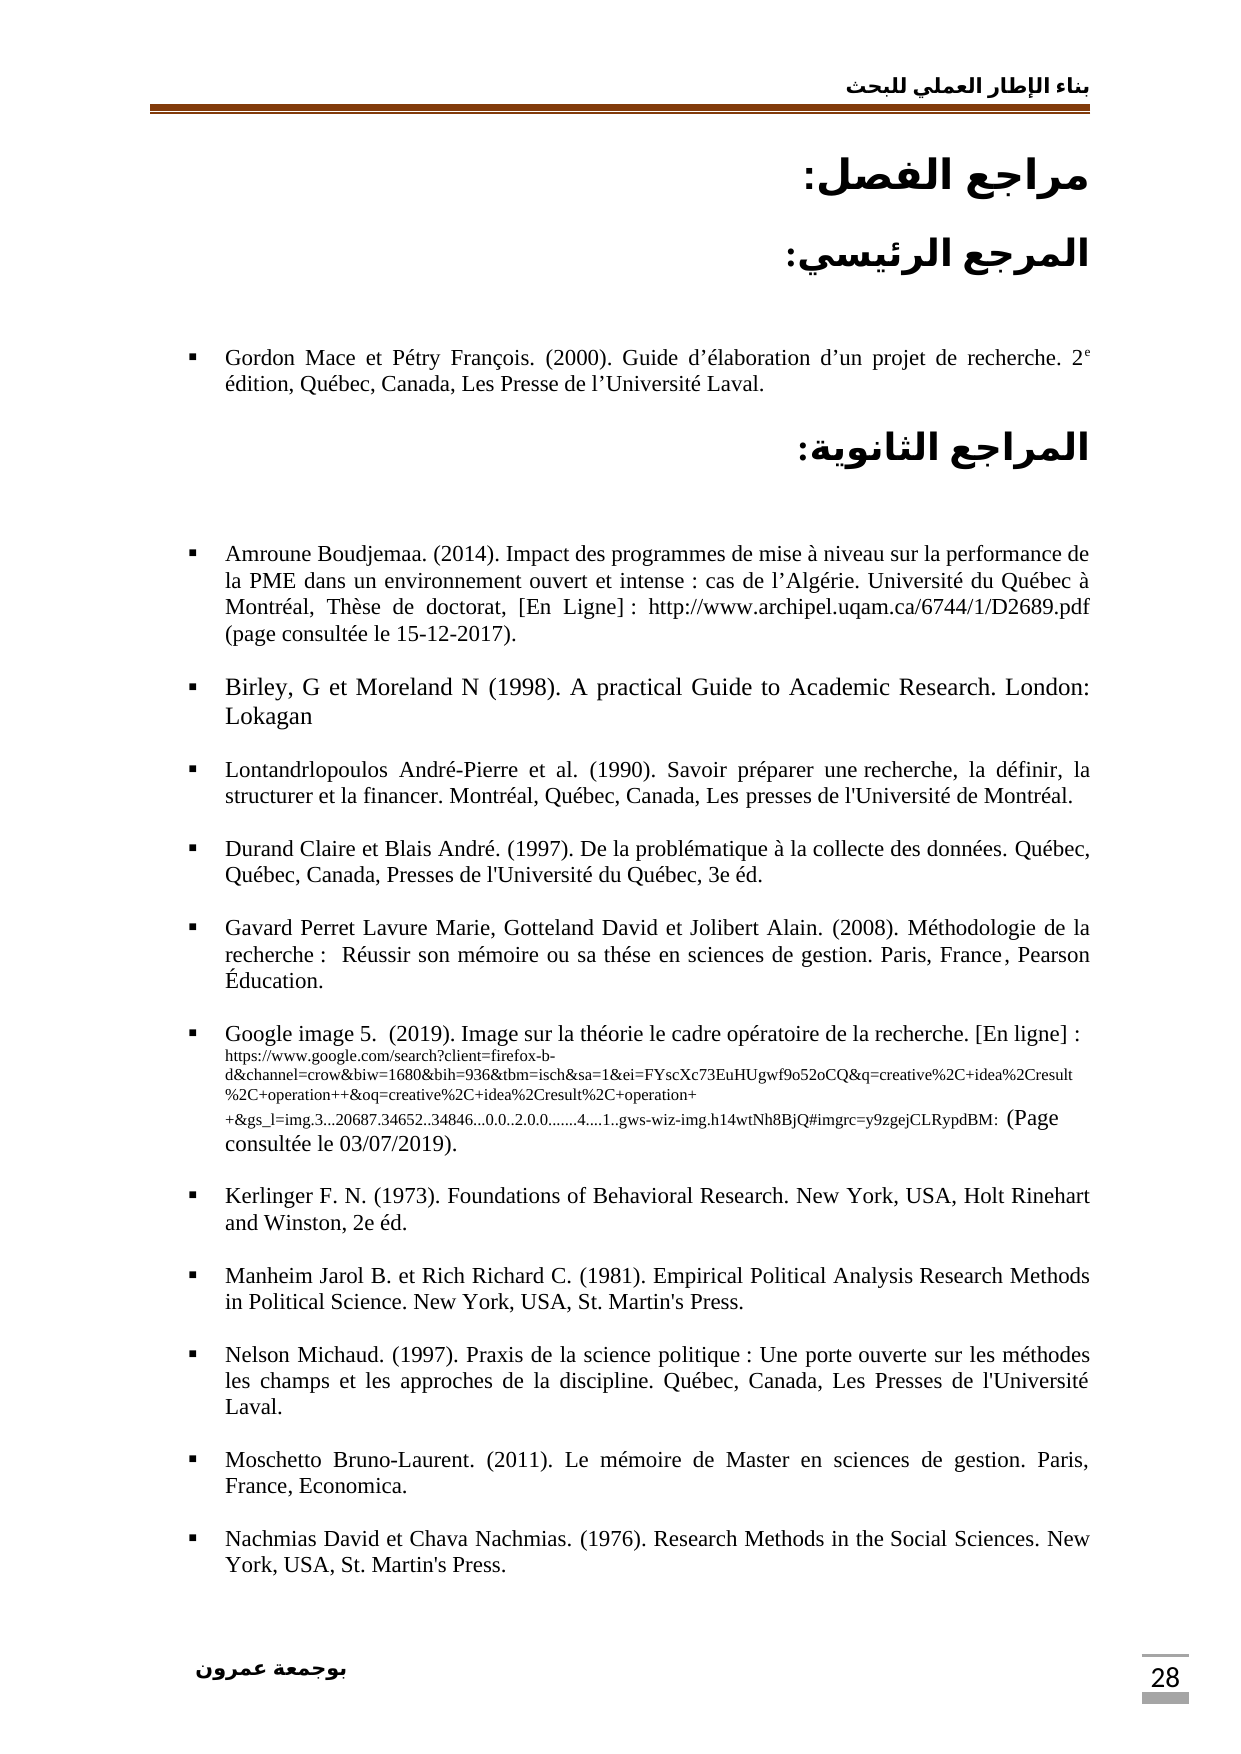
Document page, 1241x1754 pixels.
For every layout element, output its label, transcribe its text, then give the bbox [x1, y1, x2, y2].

text مراجع الفصل: [150, 150, 1090, 198]
list Birley, G et Moreland N (1998). A practical Guide to Academic Research. London: Lokagan [187, 672, 1090, 730]
list Gavard Perret Lavure Marie, Gotteland David et Jolibert Alain. (2008). Méthodologie de la recherche : Réussir son mémoire ou sa thése en sciences de gestion. Paris, France, Pearson Éducation. [187, 914, 1090, 993]
list Kerlinger F. N. (1973). Foundations of Behavioral Research. New York, USA, Holt Rinehart and Winston, 2e éd. [187, 1183, 1090, 1235]
list Nelson Michaud. (1997). Praxis de la science politique : Une porte ouverte sur les méthodes les champs et les approches de la discipline. Québec, Canada, Les Presses de l'Université Laval. [187, 1341, 1090, 1420]
list Moschetto Bruno-Laurent. (2011). Le mémoire de Master en sciences de gestion. Paris, France, Economica. [187, 1446, 1090, 1499]
list Nachmias David et Chava Nachmias. (1976). Research Methods in the Social Sciences. New York, USA, St. Martin's Press. [187, 1525, 1090, 1578]
list Manheim Jarol B. et Rich Richard C. (1981). Empirical Political Analysis Research Methods in Political Science. New York, USA, St. Martin's Press. [187, 1262, 1090, 1314]
text المراجع الثانوية: [150, 426, 1090, 469]
list Durand Claire et Blais André. (1997). De la problématique à la collecte des données. Québec, Québec, Canada, Presses de l'Université du Québec, 3e éd. [187, 835, 1090, 888]
list Google image 5. (2019). Image sur la théorie le cadre opératoire de la recherche. [En ligne] : https://www.google.com/search?client=firefox-b-d&channel=crow&biw=1680&bih=936&tbm=isch&sa=1&ei=FYscXc73EuHUgwf9o52oCQ&q=creative%2C+idea%2Cresult%2C+operation++&oq=creative%2C+idea%2Cresult%2C+operation++&gs_l=img.3...20687.34652..34846...0.0..2.0.0.......4....1..gws-wiz-img.h14wtNh8BjQ#imgrc=y9zgejCLRypdBM: (Page consultée le 03/07/2019). [187, 1020, 1090, 1156]
list Gordon Mace et Pétry François. (2000). Guide d’élaboration d’un projet de recherche. 2e édition, Québec, Canada, Les Presse de l’Université Laval. [187, 344, 1090, 397]
list Amroune Boudjemaa. (2014). Impact des programmes de mise à niveau sur la performance de la PME dans un environnement ouvert et intense : cas de l’Algérie. Université du Québec à Montréal, Thèse de doctorat, [En Ligne] : http://www.archipel.uqam.ca/6744/1/D2689.pdf (page consultée le 15-12-2017). [187, 541, 1090, 646]
list Lontandrlopoulos André-Pierre et al. (1990). Savoir préparer une recherche, la définir, la structurer et la financer. Montréal, Québec, Canada, Les presses de l'Université de Montréal. [187, 756, 1090, 809]
text المرجع الرئيسي: [150, 231, 1090, 274]
